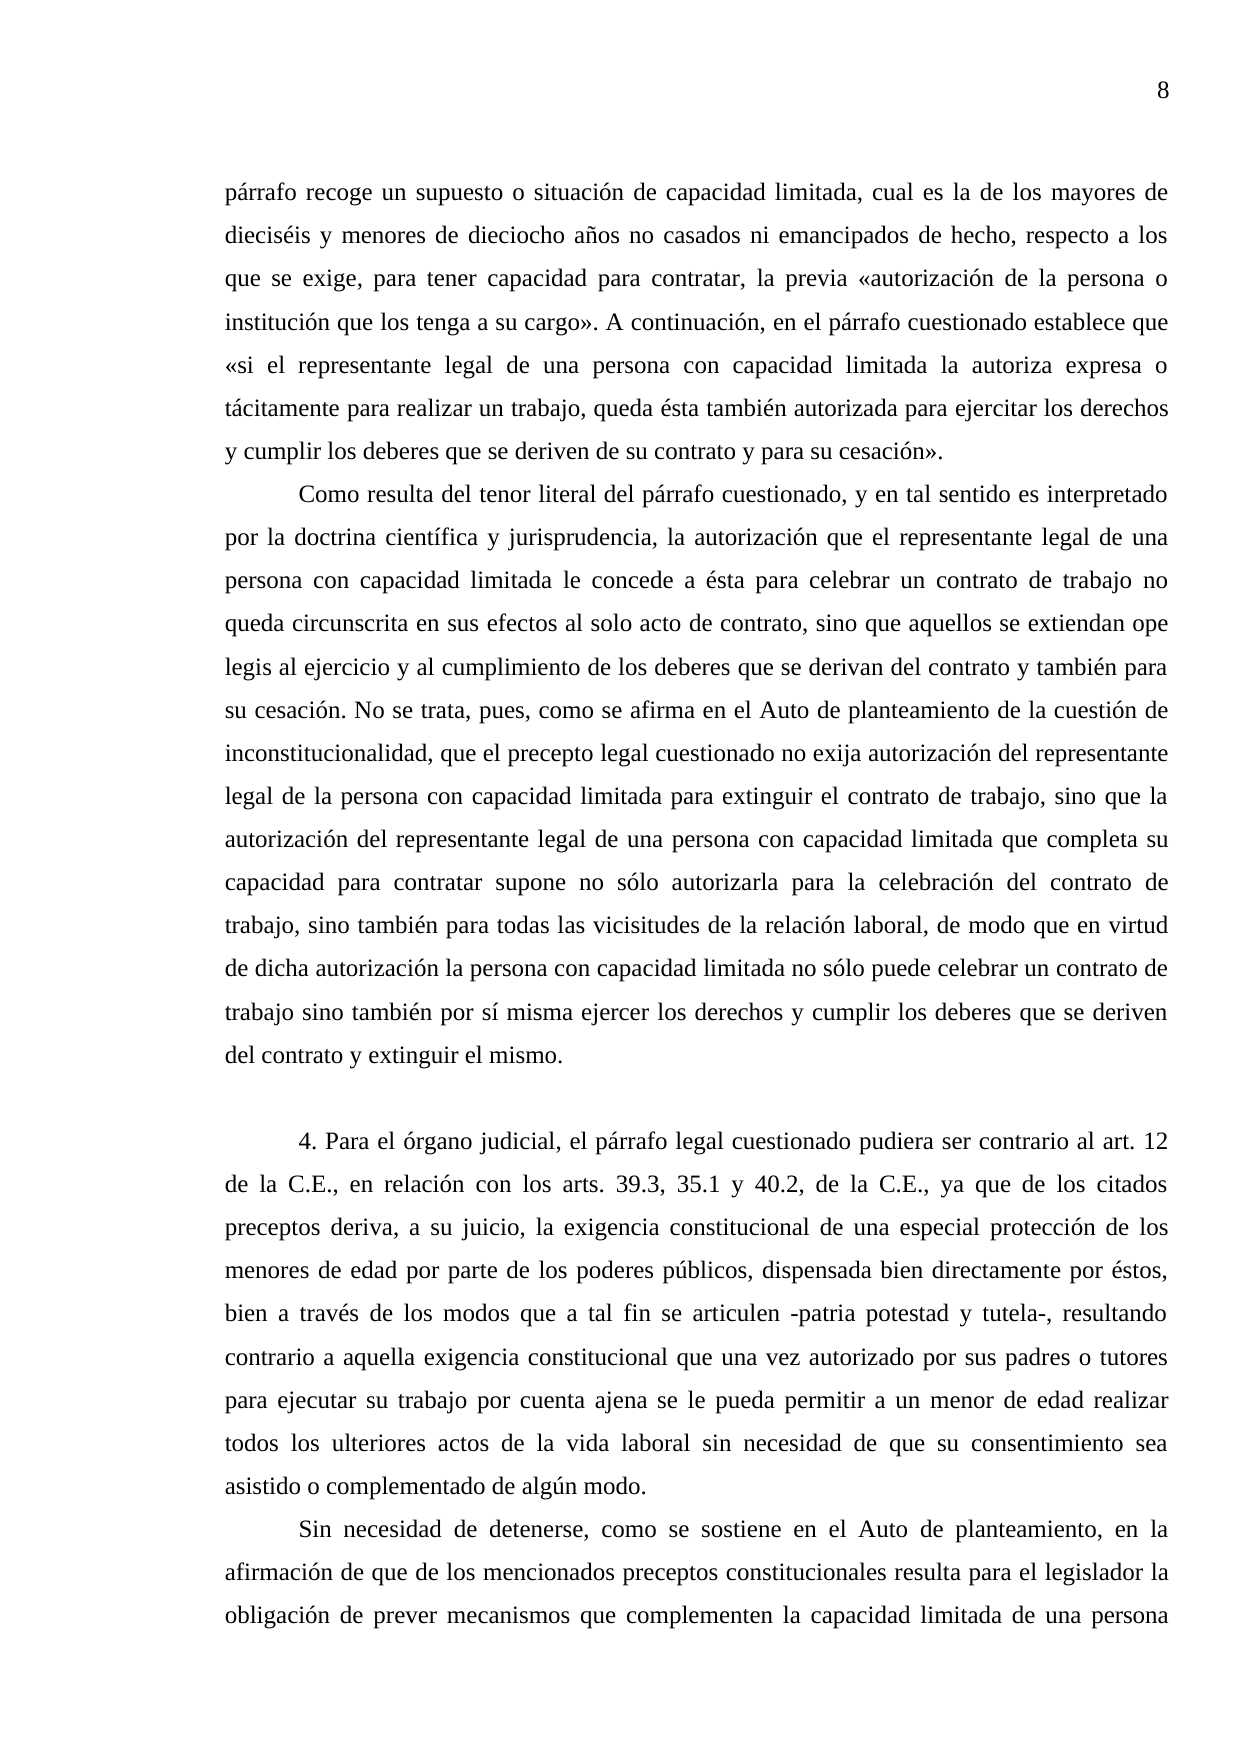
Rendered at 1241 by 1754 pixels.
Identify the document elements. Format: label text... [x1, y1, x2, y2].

text 4. Para el órgano judicial, el párrafo legal cuestionado pudiera ser contrario al art. 12 de la C.E., en relación con los arts. 39.3, 35.1 y 40.2, de la C.E., ya que de los citados preceptos deriva, a su juicio, la exigencia constitucional de una especial protección de los menores de edad por parte de los poderes públicos, dispensada bien directamente por éstos, bien a través de los modos que a tal fin se articulen -patria potestad y tutela-, resultando contrario a aquella exigencia constitucional que una vez autorizado por sus padres o tutores para ejecutar su trabajo por cuenta ajena se le pueda permitir a un menor de edad realizar todos los ulteriores actos de la vida laboral sin necesidad de que su consentimiento sea asistido o complementado de algún modo. [224, 1126, 1169, 1500]
text Como resulta del tenor literal del párrafo cuestionado, y en tal sentido es interpretado por la doctrina científica y jurisprudencia, la autorización que el representante legal de una persona con capacidad limitada le concede a ésta para celebrar un contrato de trabajo no queda circunscrita en sus efectos al solo acto de contrato, sino que aquellos se extiendan ope legis al ejercicio y al cumplimiento de los deberes que se derivan del contrato y también para su cesación. No se trata, pues, como se afirma en el Auto de planteamiento de la cuestión de inconstitucionalidad, que el precepto legal cuestionado no exija autorización del representante legal de la persona con capacidad limitada para extinguir el contrato de trabajo, sino que la autorización del representante legal de una persona con capacidad limitada que completa su capacidad para contratar supone no sólo autorizarla para la celebración del contrato de trabajo, sino también para todas las vicisitudes de la relación laboral, de modo que en virtud de dicha autorización la persona con capacidad limitada no sólo puede celebrar un contrato de trabajo sino también por sí misma ejercer los derechos y cumplir los deberes que se deriven del contrato y extinguir el mismo. [224, 479, 1169, 1068]
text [224, 177, 1169, 465]
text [224, 1514, 1169, 1629]
